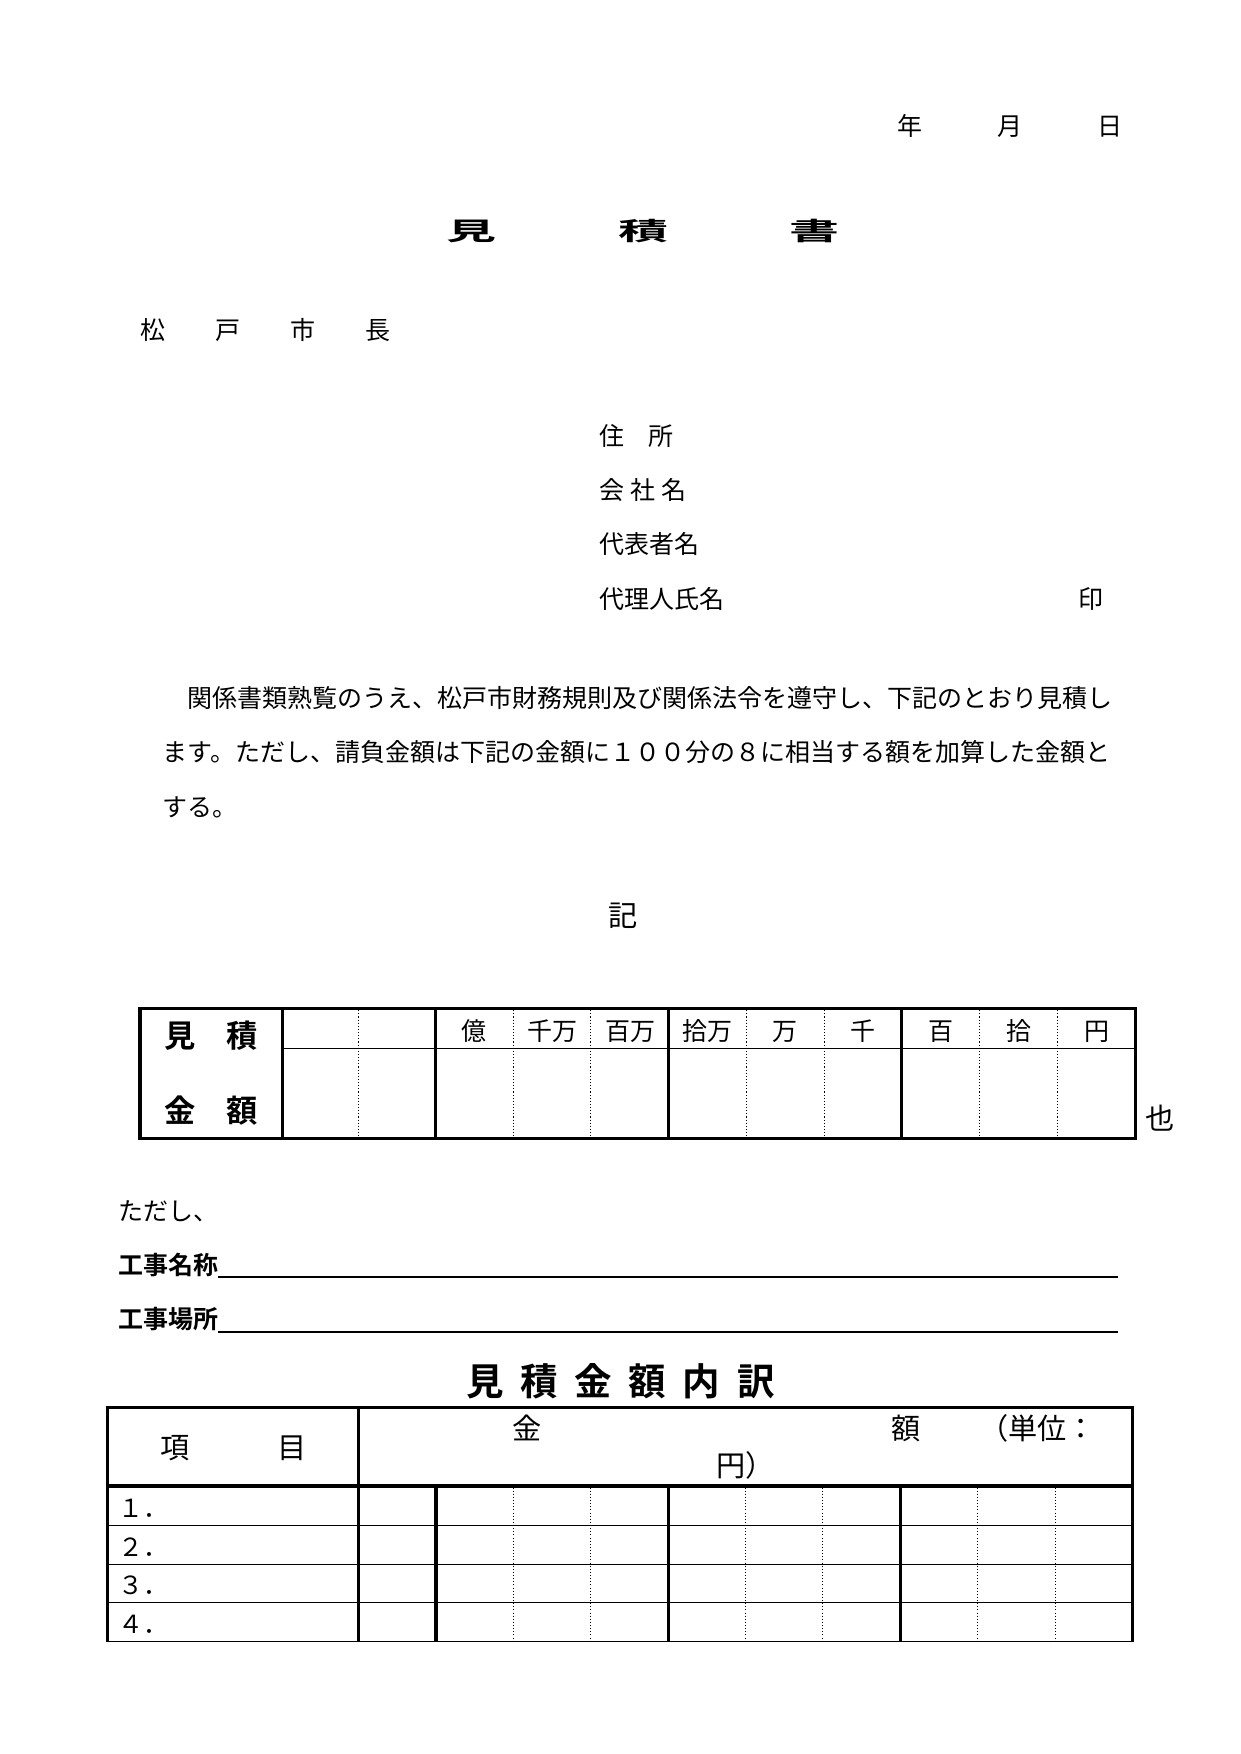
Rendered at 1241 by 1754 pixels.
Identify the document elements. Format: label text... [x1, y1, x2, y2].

table_cell [823, 1488, 899, 1525]
table_cell [513, 1049, 591, 1137]
table_cell [978, 1565, 1055, 1602]
subtitle 見 積 書 [118, 212, 840, 248]
table_cell [514, 1526, 591, 1563]
table_cell [437, 1049, 513, 1137]
text 代表者名 [599, 525, 1128, 561]
table_cell [823, 1526, 899, 1563]
text 関係書類熟覧のうえ、松戸市財務規則及び関係法令を遵守し、下記のとおり見積します。ただし、請負金額は下記の金額に１００分の８に相当する額を加算した金額とする。 [162, 678, 1122, 823]
text 年 月 日 [118, 106, 1122, 143]
table_cell [1055, 1603, 1131, 1641]
table_header 百万 [591, 1010, 667, 1048]
text 代理人氏名 印 [599, 579, 1107, 616]
text 松 戸 市 長 [118, 311, 424, 347]
text 住所 [599, 416, 1128, 452]
table_cell [902, 1526, 978, 1563]
table_cell [746, 1049, 824, 1137]
table_header 円 [1058, 1010, 1134, 1048]
table_header 千万 [513, 1010, 591, 1048]
table_cell [591, 1603, 667, 1641]
table_cell [360, 1488, 434, 1525]
table_cell [1055, 1526, 1131, 1563]
table_cell [670, 1603, 746, 1641]
table_cell ２． [109, 1526, 357, 1563]
table_cell [746, 1526, 823, 1563]
table_header 拾 [980, 1010, 1057, 1048]
table_cell [824, 1049, 900, 1137]
table_cell [746, 1565, 823, 1602]
table_header 万 [746, 1010, 824, 1048]
table_cell [284, 1049, 359, 1137]
table_cell [591, 1488, 667, 1525]
table_cell [591, 1049, 667, 1137]
table_cell [359, 1049, 434, 1137]
table_cell [902, 1488, 978, 1525]
table_cell １． [109, 1488, 357, 1525]
table_header [284, 1010, 359, 1048]
table_header [359, 1010, 434, 1048]
table_header 百 [903, 1010, 979, 1048]
table_cell [438, 1565, 513, 1602]
text 工事名称 [118, 1245, 1122, 1282]
table_cell ４． [109, 1603, 357, 1641]
table_cell [823, 1603, 899, 1641]
table_cell [591, 1526, 667, 1563]
table_header 億 [437, 1010, 513, 1048]
table_cell [902, 1565, 978, 1602]
table_cell [978, 1603, 1055, 1641]
table_cell [746, 1603, 823, 1641]
table_cell [360, 1526, 434, 1563]
table_header 項 目 [109, 1409, 357, 1484]
table_cell [746, 1488, 823, 1525]
table_cell ３． [109, 1565, 357, 1602]
table_cell [514, 1488, 591, 1525]
table_header 千 [824, 1010, 900, 1048]
table_cell [514, 1565, 591, 1602]
table_cell [360, 1603, 434, 1641]
table_cell [980, 1049, 1057, 1137]
table_cell [438, 1488, 513, 1525]
table_cell [670, 1049, 746, 1137]
text ただし、 [118, 1191, 1122, 1227]
table_header 也 [1137, 1007, 1179, 1137]
text 工事場所 [118, 1300, 1122, 1336]
table_cell [670, 1565, 746, 1602]
table_cell [1055, 1565, 1131, 1602]
table_header 拾万 [670, 1010, 746, 1048]
table_header 金 額 （単位：円） [360, 1409, 1131, 1484]
table_cell [1058, 1049, 1134, 1137]
text 記 [118, 893, 1128, 935]
table_cell [978, 1526, 1055, 1563]
table_cell [514, 1603, 591, 1641]
table_cell [903, 1049, 979, 1137]
table_cell [438, 1526, 513, 1563]
table_header 見 積 金 額 [142, 1010, 281, 1137]
table_cell [670, 1526, 746, 1563]
table_cell [823, 1565, 899, 1602]
table_cell [591, 1565, 667, 1602]
text 会社名 [599, 471, 1128, 507]
text 見積金額内訳 [118, 1354, 1122, 1406]
table_cell [902, 1603, 978, 1641]
table_cell [438, 1603, 513, 1641]
table_cell [670, 1488, 746, 1525]
table_cell [978, 1488, 1055, 1525]
table_cell [1055, 1488, 1131, 1525]
table_cell [360, 1565, 434, 1602]
